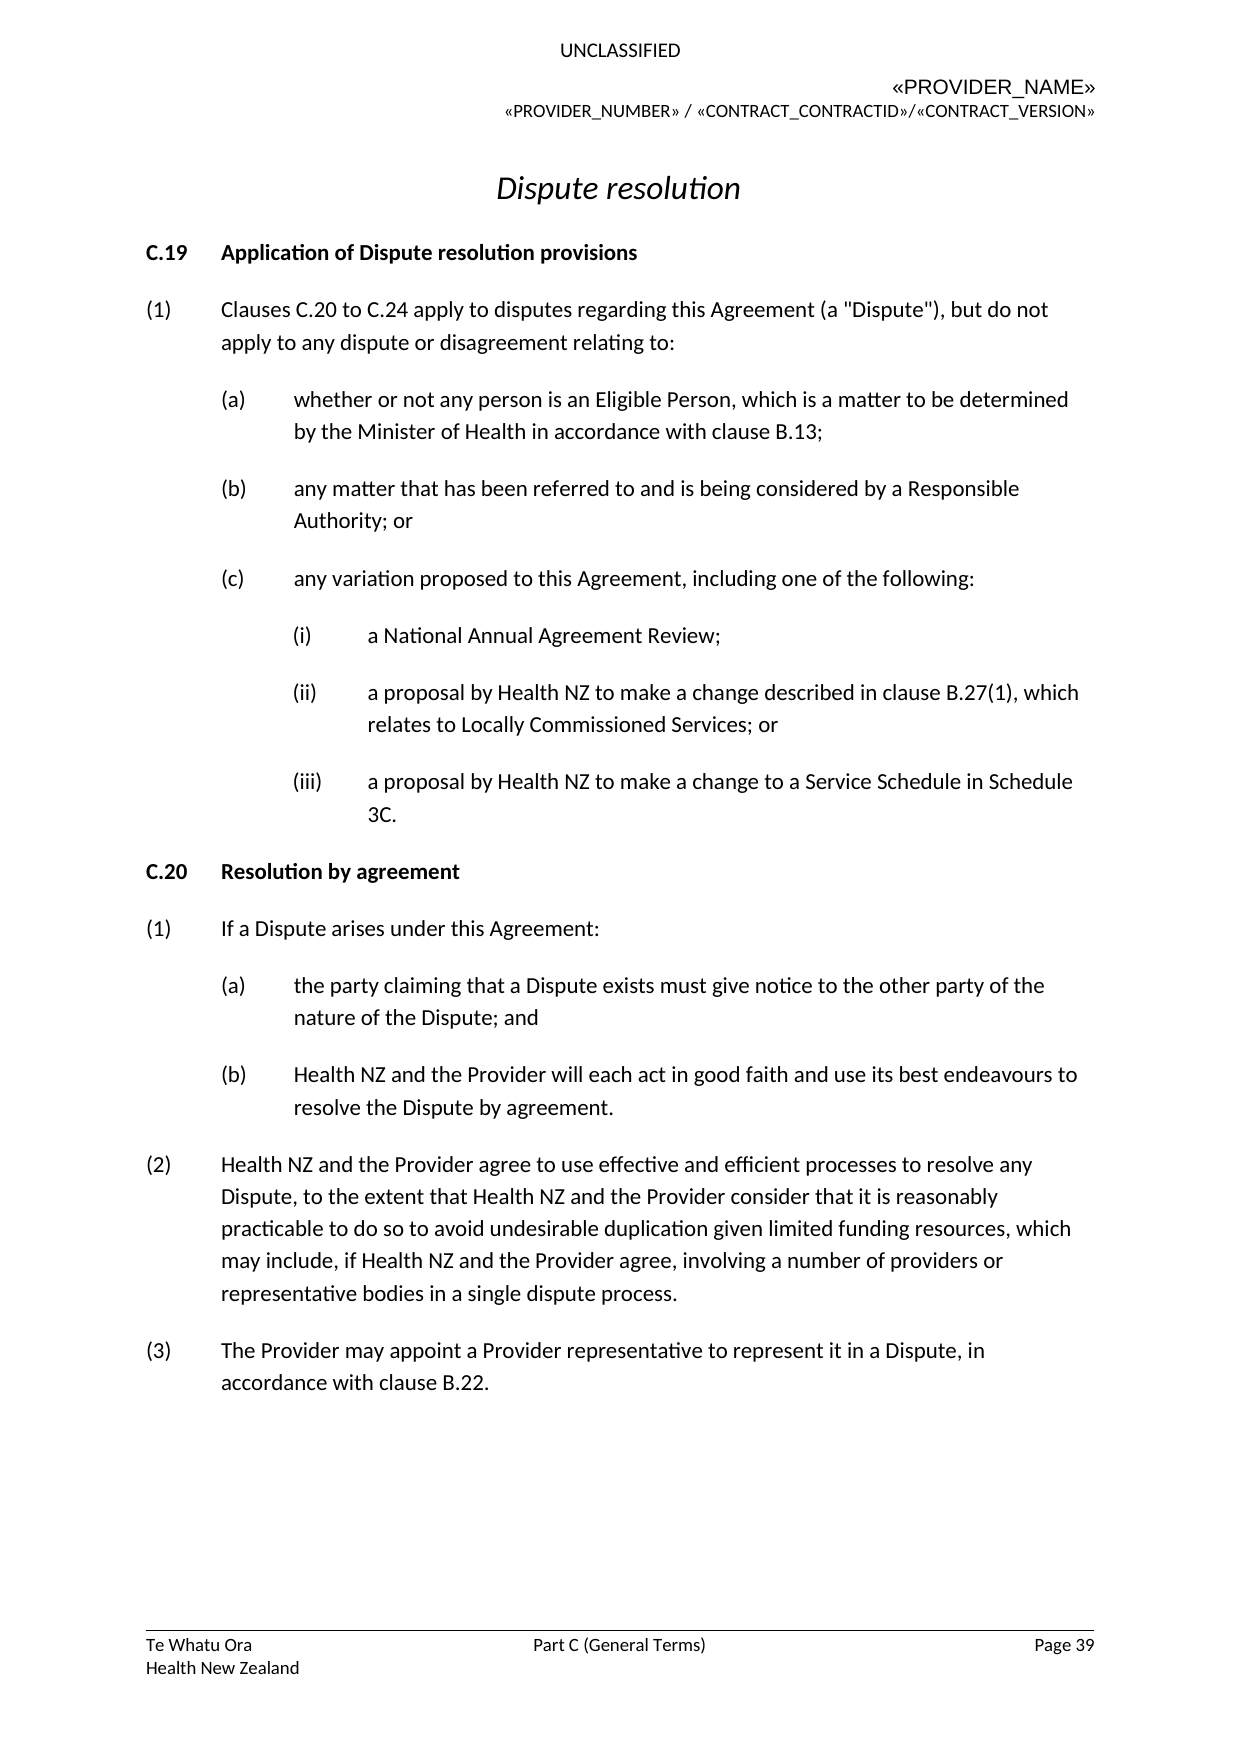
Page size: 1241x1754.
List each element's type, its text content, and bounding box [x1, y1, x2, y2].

text (2) Health NZ and the Provider agree to use effective and efficient processes to resolve any Dispute, to the extent that Health NZ and the Provider consider that it is reasonably practicable to do so to avoid undesirable duplication given limited funding resources, which may include, if Health NZ and the Provider agree, involving a number of providers or representative bodies in a single dispute process. [146, 1150, 1094, 1307]
text (1) If a Dispute arises under this Agreement: [146, 914, 1094, 942]
text C.20 Resolution by agreement [146, 857, 1094, 885]
text (i) a National Annual Agreement Review; [292, 621, 1094, 649]
text (a) the party claiming that a Dispute exists must give notice to the other party of the nature of the Dispute; and [221, 971, 1094, 1031]
text (b) Health NZ and the Provider will each act in good faith and use its best endeavours to resolve the Dispute by agreement. [221, 1061, 1094, 1121]
text Dispute resolution [146, 167, 1094, 207]
text (c) any variation proposed to this Agreement, including one of the following: [221, 564, 1094, 592]
text (b) any matter that has been referred to and is being considered by a Responsible Authority; or [221, 474, 1094, 534]
text C.19 Application of Dispute resolution provisions [146, 238, 1094, 266]
text (iii) a proposal by Health NZ to make a change to a Service Schedule in Schedule 3C. [292, 767, 1094, 828]
text (ii) a proposal by Health NZ to make a change described in clause B.27(1), which relates to Locally Commissioned Services; or [292, 678, 1094, 738]
text (1) Clauses C.20 to C.24 apply to disputes regarding this Agreement (a "Dispute"), but do not apply to any dispute or disagreement relating to: [146, 296, 1094, 356]
text (a) whether or not any person is an Eligible Person, which is a matter to be determined by the Minister of Health in accordance with clause B.13; [221, 385, 1094, 445]
text (3) The Provider may appoint a Provider representative to represent it in a Dispute, in accordance with clause B.22. [146, 1336, 1094, 1396]
